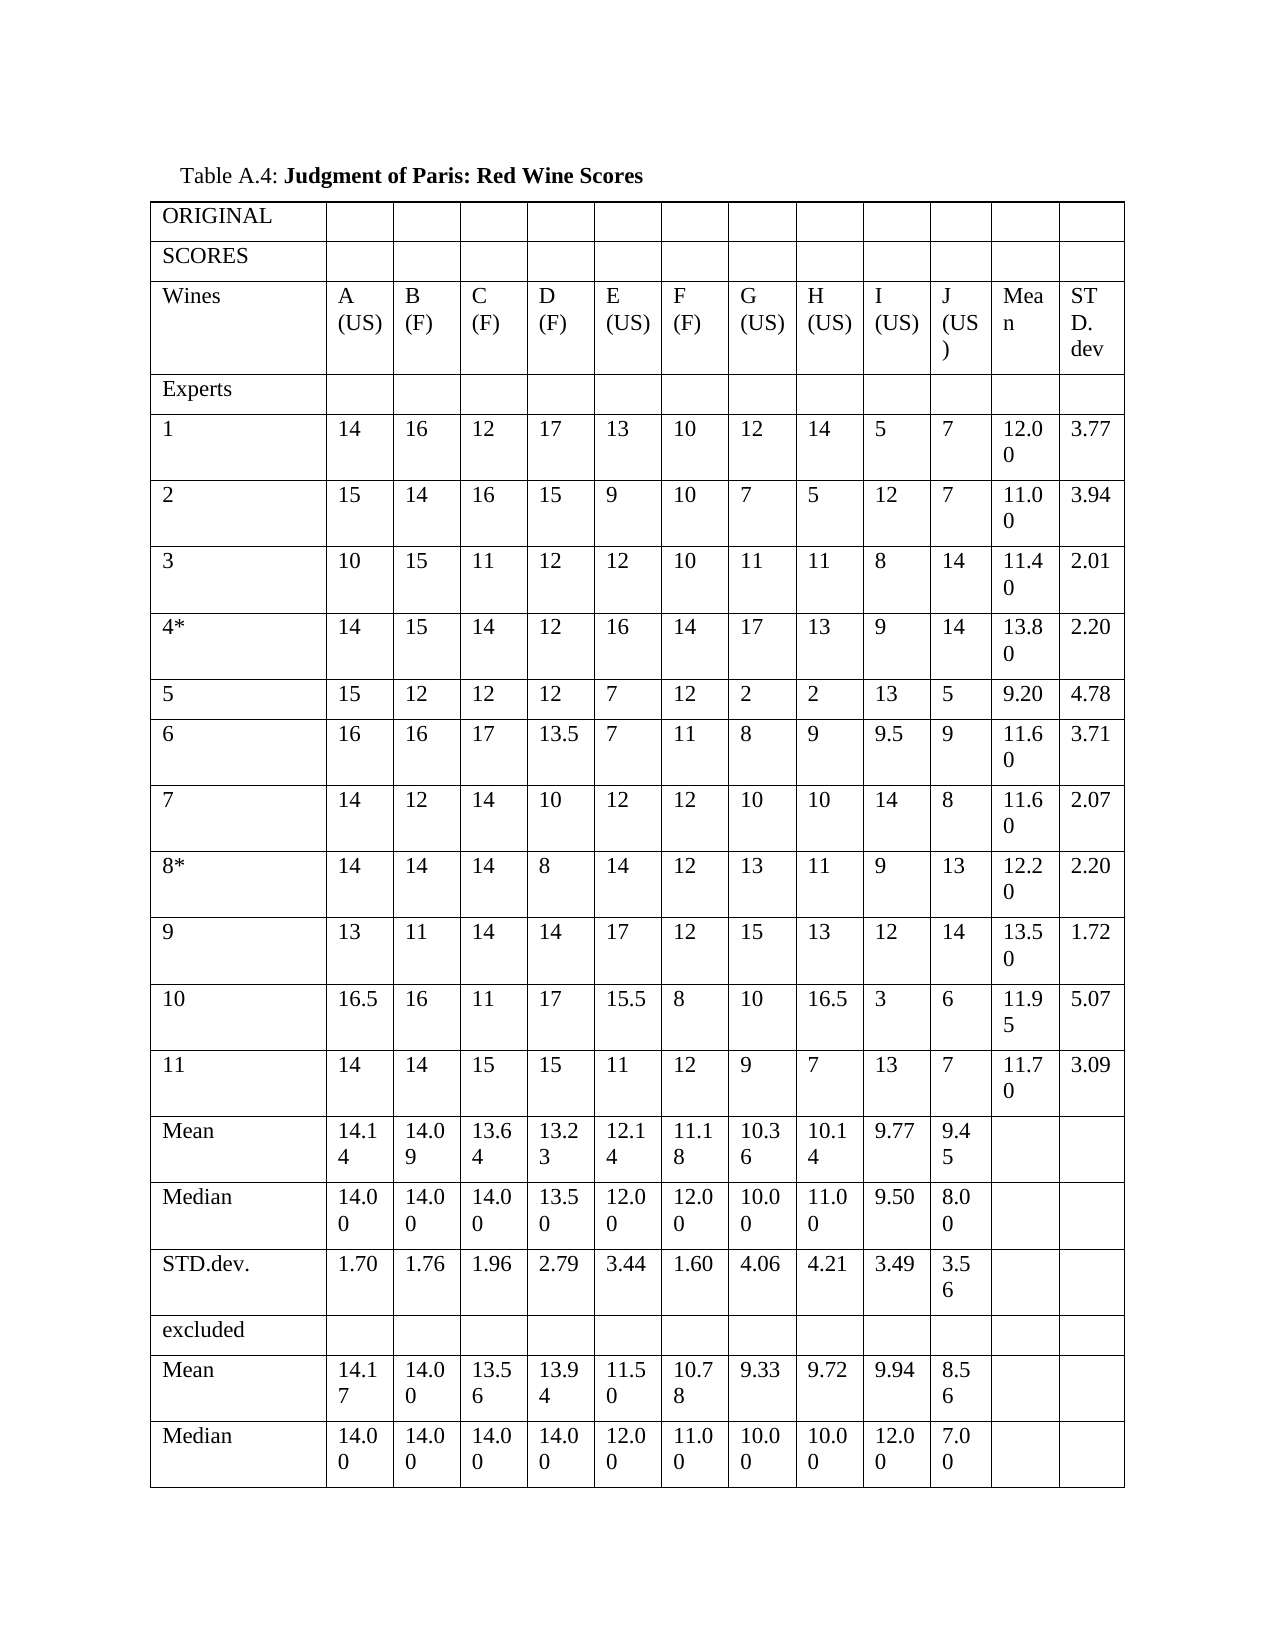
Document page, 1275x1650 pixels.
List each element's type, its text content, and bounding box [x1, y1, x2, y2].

table_cell 17 [461, 720, 527, 785]
table_cell 12.20 [992, 852, 1059, 917]
table_cell 12.00 [864, 1422, 930, 1487]
table_cell 14 [327, 786, 393, 851]
table_cell [931, 242, 991, 281]
table_cell 17 [729, 614, 796, 679]
table_cell 11 [461, 547, 527, 612]
table_cell 7 [595, 680, 661, 718]
table_cell 14.00 [461, 1183, 527, 1248]
table_cell 14 [327, 614, 393, 679]
table_cell 13 [729, 852, 796, 917]
table_cell 16 [394, 720, 460, 785]
table_cell C (F) [461, 282, 527, 374]
table_cell 12 [394, 786, 460, 851]
table_cell 12.00 [595, 1422, 661, 1487]
table_cell 12 [864, 918, 930, 983]
table_cell 9 [595, 481, 661, 546]
table_cell 16 [461, 481, 527, 546]
table_cell 16.5 [797, 985, 863, 1050]
table_cell 14 [327, 415, 393, 480]
table_cell [1060, 1316, 1124, 1355]
table_cell 12 [729, 415, 796, 480]
table_cell 2 [797, 680, 863, 718]
table_cell 5 [931, 680, 991, 718]
table_cell [662, 242, 728, 281]
table_cell A (US) [327, 282, 393, 374]
table_cell [992, 1422, 1059, 1487]
table_header [931, 203, 991, 241]
table_cell 11.50 [595, 1356, 661, 1421]
table_cell 14 [394, 852, 460, 917]
table_cell 10 [662, 415, 728, 480]
table_cell 13 [931, 852, 991, 917]
table_cell 16 [394, 415, 460, 480]
table_cell 12 [662, 680, 728, 718]
text Table A.4: Judgment of Paris: Red Wine Scores [150, 162, 1125, 189]
table_cell [394, 242, 460, 281]
table_cell 9.77 [864, 1117, 930, 1182]
table_cell 13 [864, 680, 930, 718]
table_cell 13.23 [528, 1117, 594, 1182]
table_cell [992, 1356, 1059, 1421]
table_cell 9.72 [797, 1356, 863, 1421]
table_cell 8 [864, 547, 930, 612]
table_cell 8 [931, 786, 991, 851]
table_cell [327, 1316, 393, 1355]
table_cell 2 [729, 680, 796, 718]
table_cell 14 [797, 415, 863, 480]
table_cell 14 [327, 1051, 393, 1116]
table_cell 2.01 [1060, 547, 1124, 612]
table_cell 10.36 [729, 1117, 796, 1182]
table_cell [327, 242, 393, 281]
table_cell D (F) [528, 282, 594, 374]
table_cell 8 [528, 852, 594, 917]
table_cell 1.70 [327, 1250, 393, 1315]
table_cell Mean [151, 1117, 326, 1182]
table_cell 9.50 [864, 1183, 930, 1248]
table_cell I (US) [864, 282, 930, 374]
table_cell [595, 1316, 661, 1355]
table_cell excluded [151, 1316, 326, 1355]
table_cell [992, 242, 1059, 281]
table_cell 1.60 [662, 1250, 728, 1315]
table_cell 13.80 [992, 614, 1059, 679]
table_cell 13.64 [461, 1117, 527, 1182]
table_cell 12 [864, 481, 930, 546]
table_cell 14 [461, 614, 527, 679]
table_cell [992, 375, 1059, 414]
table_cell [797, 242, 863, 281]
table_cell 2.20 [1060, 852, 1124, 917]
table_cell 14 [528, 918, 594, 983]
table_cell 7.00 [931, 1422, 991, 1487]
table_cell 12 [662, 852, 728, 917]
table_cell 14.00 [327, 1183, 393, 1248]
table_cell 14.09 [394, 1117, 460, 1182]
table_cell [864, 1316, 930, 1355]
table_cell 13 [797, 614, 863, 679]
table_cell 3.09 [1060, 1051, 1124, 1116]
table_cell [662, 1316, 728, 1355]
table_cell 13 [327, 918, 393, 983]
table_cell 17 [528, 985, 594, 1050]
table_cell 11 [797, 547, 863, 612]
table_cell 11.40 [992, 547, 1059, 612]
table_cell [992, 1316, 1059, 1355]
table_cell 9 [931, 720, 991, 785]
table_cell 14 [595, 852, 661, 917]
table_cell 10 [729, 985, 796, 1050]
table_header [1060, 203, 1124, 241]
table_header [729, 203, 796, 241]
table_header [992, 203, 1059, 241]
table_cell 14 [394, 481, 460, 546]
table_cell [1060, 375, 1124, 414]
table_cell 9.45 [931, 1117, 991, 1182]
table_cell 13.50 [528, 1183, 594, 1248]
table_cell 10.00 [729, 1422, 796, 1487]
table_cell 16.5 [327, 985, 393, 1050]
table_cell 11 [595, 1051, 661, 1116]
table_cell 15 [394, 614, 460, 679]
table_cell 9 [864, 614, 930, 679]
table_cell 10.14 [797, 1117, 863, 1182]
table_cell 10 [151, 985, 326, 1050]
table_cell E (US) [595, 282, 661, 374]
table_cell 11.18 [662, 1117, 728, 1182]
table_cell [1060, 1356, 1124, 1421]
table_cell 10 [662, 481, 728, 546]
table_cell 16 [595, 614, 661, 679]
table_cell 15 [461, 1051, 527, 1116]
table_cell [1060, 1250, 1124, 1315]
table_cell 2.20 [1060, 614, 1124, 679]
table_cell 12 [528, 547, 594, 612]
table_header [327, 203, 393, 241]
table_cell 3.94 [1060, 481, 1124, 546]
table_header ORIGINAL [151, 203, 326, 241]
table_cell 13 [864, 1051, 930, 1116]
table_cell 1.72 [1060, 918, 1124, 983]
table_cell [394, 1316, 460, 1355]
table_cell 5 [864, 415, 930, 480]
table_cell 8.00 [931, 1183, 991, 1248]
table_cell Median [151, 1183, 326, 1248]
table_cell Experts [151, 375, 326, 414]
table_header [595, 203, 661, 241]
table_cell 3.44 [595, 1250, 661, 1315]
table_cell 14 [461, 852, 527, 917]
table_cell Median [151, 1422, 326, 1487]
table_cell [992, 1183, 1059, 1248]
table_cell Mean [151, 1356, 326, 1421]
table_cell 15 [327, 680, 393, 718]
table_cell 11 [662, 720, 728, 785]
table_cell 12 [662, 1051, 728, 1116]
table_cell 5.07 [1060, 985, 1124, 1050]
table_cell 7 [931, 415, 991, 480]
table_cell 14 [931, 614, 991, 679]
table_cell 1.96 [461, 1250, 527, 1315]
table_cell 9.20 [992, 680, 1059, 718]
table_cell 12 [528, 614, 594, 679]
table_header [662, 203, 728, 241]
table_cell 7 [595, 720, 661, 785]
table_cell 12 [528, 680, 594, 718]
table_cell 12.00 [595, 1183, 661, 1248]
table_cell [528, 375, 594, 414]
table_cell 1 [151, 415, 326, 480]
table_cell 6 [151, 720, 326, 785]
table_cell 3.71 [1060, 720, 1124, 785]
table_cell 14.00 [394, 1183, 460, 1248]
table_cell [327, 375, 393, 414]
table_cell 11.00 [797, 1183, 863, 1248]
table_cell [528, 242, 594, 281]
table_cell 12 [595, 786, 661, 851]
table_cell 13.50 [992, 918, 1059, 983]
table_cell [1060, 1183, 1124, 1248]
table_cell [931, 1316, 991, 1355]
table_cell 4.78 [1060, 680, 1124, 718]
table_cell 3.56 [931, 1250, 991, 1315]
table_cell [864, 375, 930, 414]
table_cell 8.56 [931, 1356, 991, 1421]
table_cell 15.5 [595, 985, 661, 1050]
table_cell 13 [595, 415, 661, 480]
table_cell [461, 375, 527, 414]
table_cell 14.00 [394, 1356, 460, 1421]
table_cell [461, 242, 527, 281]
table_cell 11.60 [992, 786, 1059, 851]
table_cell 14.00 [327, 1422, 393, 1487]
table_cell 10 [528, 786, 594, 851]
table_header [797, 203, 863, 241]
table_cell 9 [729, 1051, 796, 1116]
table_cell 9.5 [864, 720, 930, 785]
table_cell 17 [595, 918, 661, 983]
table_cell 1.76 [394, 1250, 460, 1315]
table_cell G (US) [729, 282, 796, 374]
table_cell [394, 375, 460, 414]
table_cell 8 [729, 720, 796, 785]
table_cell [1060, 242, 1124, 281]
table_cell 14.00 [528, 1422, 594, 1487]
table_cell Mean [992, 282, 1059, 374]
table_cell 4.06 [729, 1250, 796, 1315]
table_cell 7 [931, 1051, 991, 1116]
table_cell 10 [729, 786, 796, 851]
table_cell 2 [151, 481, 326, 546]
table_cell Wines [151, 282, 326, 374]
table_cell 12 [662, 786, 728, 851]
table_cell [992, 1250, 1059, 1315]
table_cell 17 [528, 415, 594, 480]
table_cell [864, 242, 930, 281]
table_cell [1060, 1117, 1124, 1182]
table_cell [931, 375, 991, 414]
table_cell 14.17 [327, 1356, 393, 1421]
table_cell [662, 375, 728, 414]
table_cell 9 [864, 852, 930, 917]
table_cell 2.79 [528, 1250, 594, 1315]
table_cell 12 [394, 680, 460, 718]
table_cell 10.78 [662, 1356, 728, 1421]
table_cell 11.60 [992, 720, 1059, 785]
table_cell 3.77 [1060, 415, 1124, 480]
table_cell B (F) [394, 282, 460, 374]
table_cell 3.49 [864, 1250, 930, 1315]
table_cell 15 [394, 547, 460, 612]
table_cell 10 [327, 547, 393, 612]
table_cell 11 [797, 852, 863, 917]
table_cell 15 [327, 481, 393, 546]
table_cell 13.5 [528, 720, 594, 785]
table_cell 14.14 [327, 1117, 393, 1182]
table_header [528, 203, 594, 241]
table_cell 9 [797, 720, 863, 785]
table_cell 6 [931, 985, 991, 1050]
table_cell [797, 375, 863, 414]
table_cell 5 [797, 481, 863, 546]
table_cell 14.00 [461, 1422, 527, 1487]
table_cell 10.00 [729, 1183, 796, 1248]
table_cell [797, 1316, 863, 1355]
table_cell 3 [151, 547, 326, 612]
table_cell 12.00 [992, 415, 1059, 480]
table_cell 14 [931, 547, 991, 612]
table_cell 16 [327, 720, 393, 785]
table_cell [461, 1316, 527, 1355]
table_cell 11.70 [992, 1051, 1059, 1116]
table_cell 12.14 [595, 1117, 661, 1182]
table_cell 12 [595, 547, 661, 612]
table_cell 12 [461, 415, 527, 480]
table_cell 4* [151, 614, 326, 679]
table_cell 11 [729, 547, 796, 612]
table_cell 13.56 [461, 1356, 527, 1421]
table_cell 11.00 [992, 481, 1059, 546]
table_cell H (US) [797, 282, 863, 374]
table_cell 4.21 [797, 1250, 863, 1315]
table_cell 15 [528, 481, 594, 546]
table_cell 14 [931, 918, 991, 983]
table_cell F (F) [662, 282, 728, 374]
table_cell 14 [864, 786, 930, 851]
table_cell 14 [461, 786, 527, 851]
table_cell STD.dev. [151, 1250, 326, 1315]
table_cell 13 [797, 918, 863, 983]
table_cell [595, 375, 661, 414]
table_cell 11 [394, 918, 460, 983]
table_cell 14.00 [394, 1422, 460, 1487]
table_cell 10 [662, 547, 728, 612]
table_cell 9 [151, 918, 326, 983]
table_header [461, 203, 527, 241]
table_cell STD. dev [1060, 282, 1124, 374]
table_cell 8 [662, 985, 728, 1050]
table_cell 10.00 [797, 1422, 863, 1487]
table_cell 2.07 [1060, 786, 1124, 851]
table_cell 11.95 [992, 985, 1059, 1050]
table_cell 12 [662, 918, 728, 983]
table_cell [528, 1316, 594, 1355]
table_cell [729, 242, 796, 281]
table_cell 13.94 [528, 1356, 594, 1421]
table_cell 12 [461, 680, 527, 718]
table_cell [729, 1316, 796, 1355]
table_cell 5 [151, 680, 326, 718]
table_cell SCORES [151, 242, 326, 281]
table_cell [595, 242, 661, 281]
table_header [864, 203, 930, 241]
table_cell [1060, 1422, 1124, 1487]
table_cell 11 [461, 985, 527, 1050]
table_cell 7 [797, 1051, 863, 1116]
table_cell 14 [662, 614, 728, 679]
table_cell 7 [729, 481, 796, 546]
table_cell 8* [151, 852, 326, 917]
table_cell [729, 375, 796, 414]
table_cell 11 [151, 1051, 326, 1116]
table_cell 10 [797, 786, 863, 851]
table_cell [992, 1117, 1059, 1182]
table_header [394, 203, 460, 241]
table_cell 15 [528, 1051, 594, 1116]
table_cell 15 [729, 918, 796, 983]
table_cell 3 [864, 985, 930, 1050]
table_cell 12.00 [662, 1183, 728, 1248]
table_cell 14 [461, 918, 527, 983]
table_cell 9.94 [864, 1356, 930, 1421]
table_cell 14 [327, 852, 393, 917]
table_cell 11.00 [662, 1422, 728, 1487]
table_cell 16 [394, 985, 460, 1050]
table_cell J (US) [931, 282, 991, 374]
table_cell 9.33 [729, 1356, 796, 1421]
table_cell 7 [931, 481, 991, 546]
table_cell 14 [394, 1051, 460, 1116]
table_cell 7 [151, 786, 326, 851]
